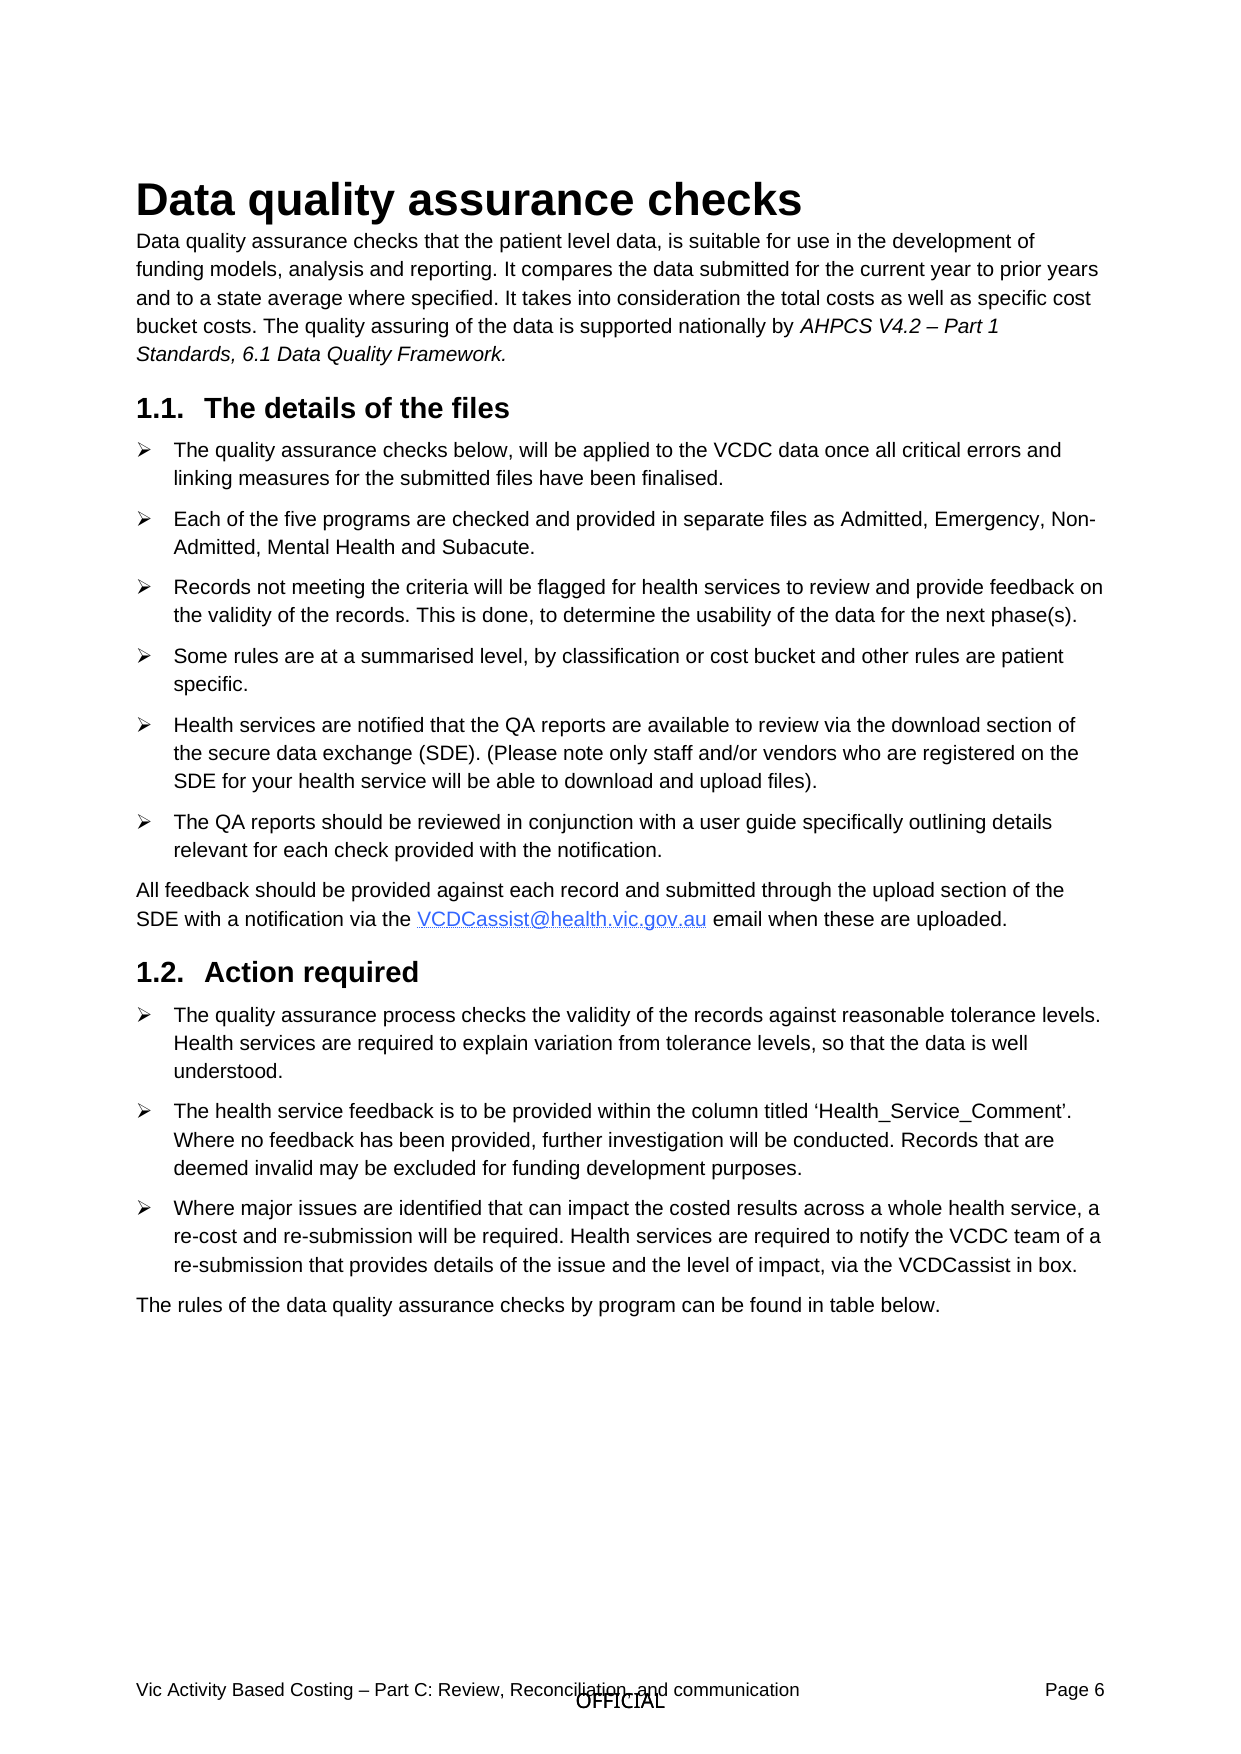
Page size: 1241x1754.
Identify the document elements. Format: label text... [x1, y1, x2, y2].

text The rules of the data quality assurance checks by program can be found in table below. [136, 1289, 1104, 1317]
list Each of the five programs are checked and provided in separate files as Admitted, Emergency, Non-Admitted, Mental Health and Subacute. [136, 502, 1104, 558]
list The health service feedback is to be provided within the column titled ‘Health_Service_Comment’. Where no feedback has been provided, further investigation will be conducted. Records that are deemed invalid may be excluded for funding development purposes. [136, 1095, 1104, 1179]
text Data quality assurance checks that the patient level data, is suitable for use in the development of funding models, analysis and reporting. It compares the data submitted for the current year to prior years and to a state average where specified. It takes into consideration the total costs as well as specific cost bucket costs. The quality assuring of the data is supported nationally by AHPCS V4.2 – Part 1 Standards, 6.1 Data Quality Framework. [136, 225, 1104, 366]
list The quality assurance checks below, will be applied to the VCDC data once all critical errors and linking measures for the submitted files have been finalised. [136, 433, 1104, 490]
list Some rules are at a summarised level, by classification or cost bucket and other rules are patient specific. [136, 640, 1104, 696]
list Where major issues are identified that can impact the costed results across a whole health service, a re-cost and re-submission will be required. Health services are required to notify the VCDC team of a re-submission that provides details of the issue and the level of impact, via the VCDCassist in box. [136, 1192, 1104, 1276]
subtitle The details of the files [136, 391, 1104, 424]
subtitle Action required [136, 955, 1104, 989]
list The quality assurance process checks the validity of the records against reasonable tolerance levels. Health services are required to explain variation from tolerance levels, so that the data is well understood. [136, 998, 1104, 1083]
list Records not meeting the criteria will be flagged for health services to review and provide feedback on the validity of the records. This is done, to determine the usability of the data for the next phase(s). [136, 571, 1104, 627]
subtitle Data quality assurance checks [135, 172, 1104, 225]
list The QA reports should be reviewed in conjunction with a user guide specifically outlining details relevant for each check provided with the notification. [136, 805, 1104, 862]
list Health services are notified that the QA reports are available to review via the download section of the secure data exchange (SDE). (Please note only staff and/or vendors who are registered on the SDE for your health service will be able to download and upload files). [136, 708, 1104, 793]
text All feedback should be provided against each record and submitted through the upload section of the SDE with a notification via the VCDCassist@health.vic.gov.au email when these are uploaded. [136, 874, 1104, 930]
